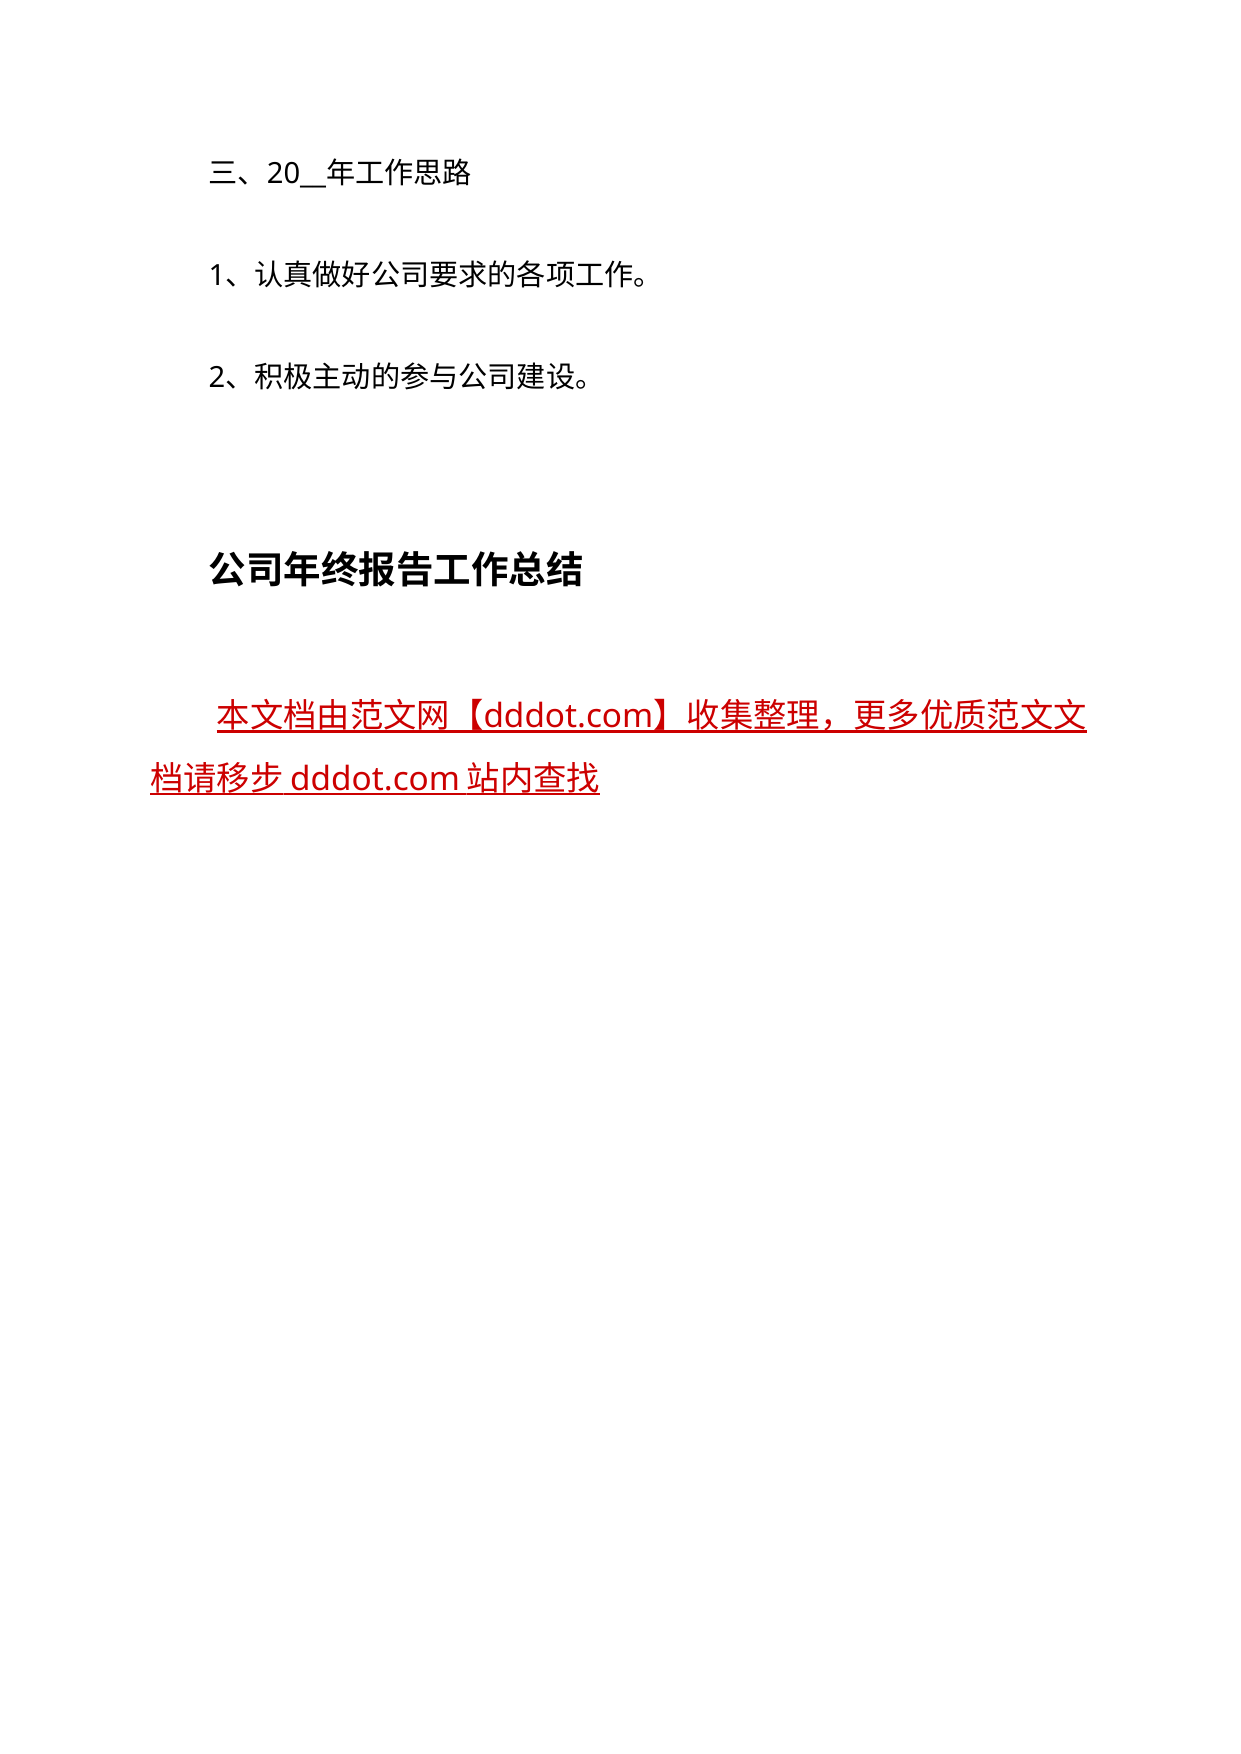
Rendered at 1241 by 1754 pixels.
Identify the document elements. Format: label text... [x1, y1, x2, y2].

text 公司年终报告工作总结 [150, 540, 1090, 594]
text 1、认真做好公司要求的各项工作。 [150, 252, 1090, 294]
text 本文档由范文网【dddot.com】收集整理，更多优质范文文档请移步dddot.com站内查找 [150, 689, 1090, 800]
text 2、积极主动的参与公司建设。 [150, 354, 1090, 396]
text 三、20__年工作思路 [150, 150, 1090, 192]
